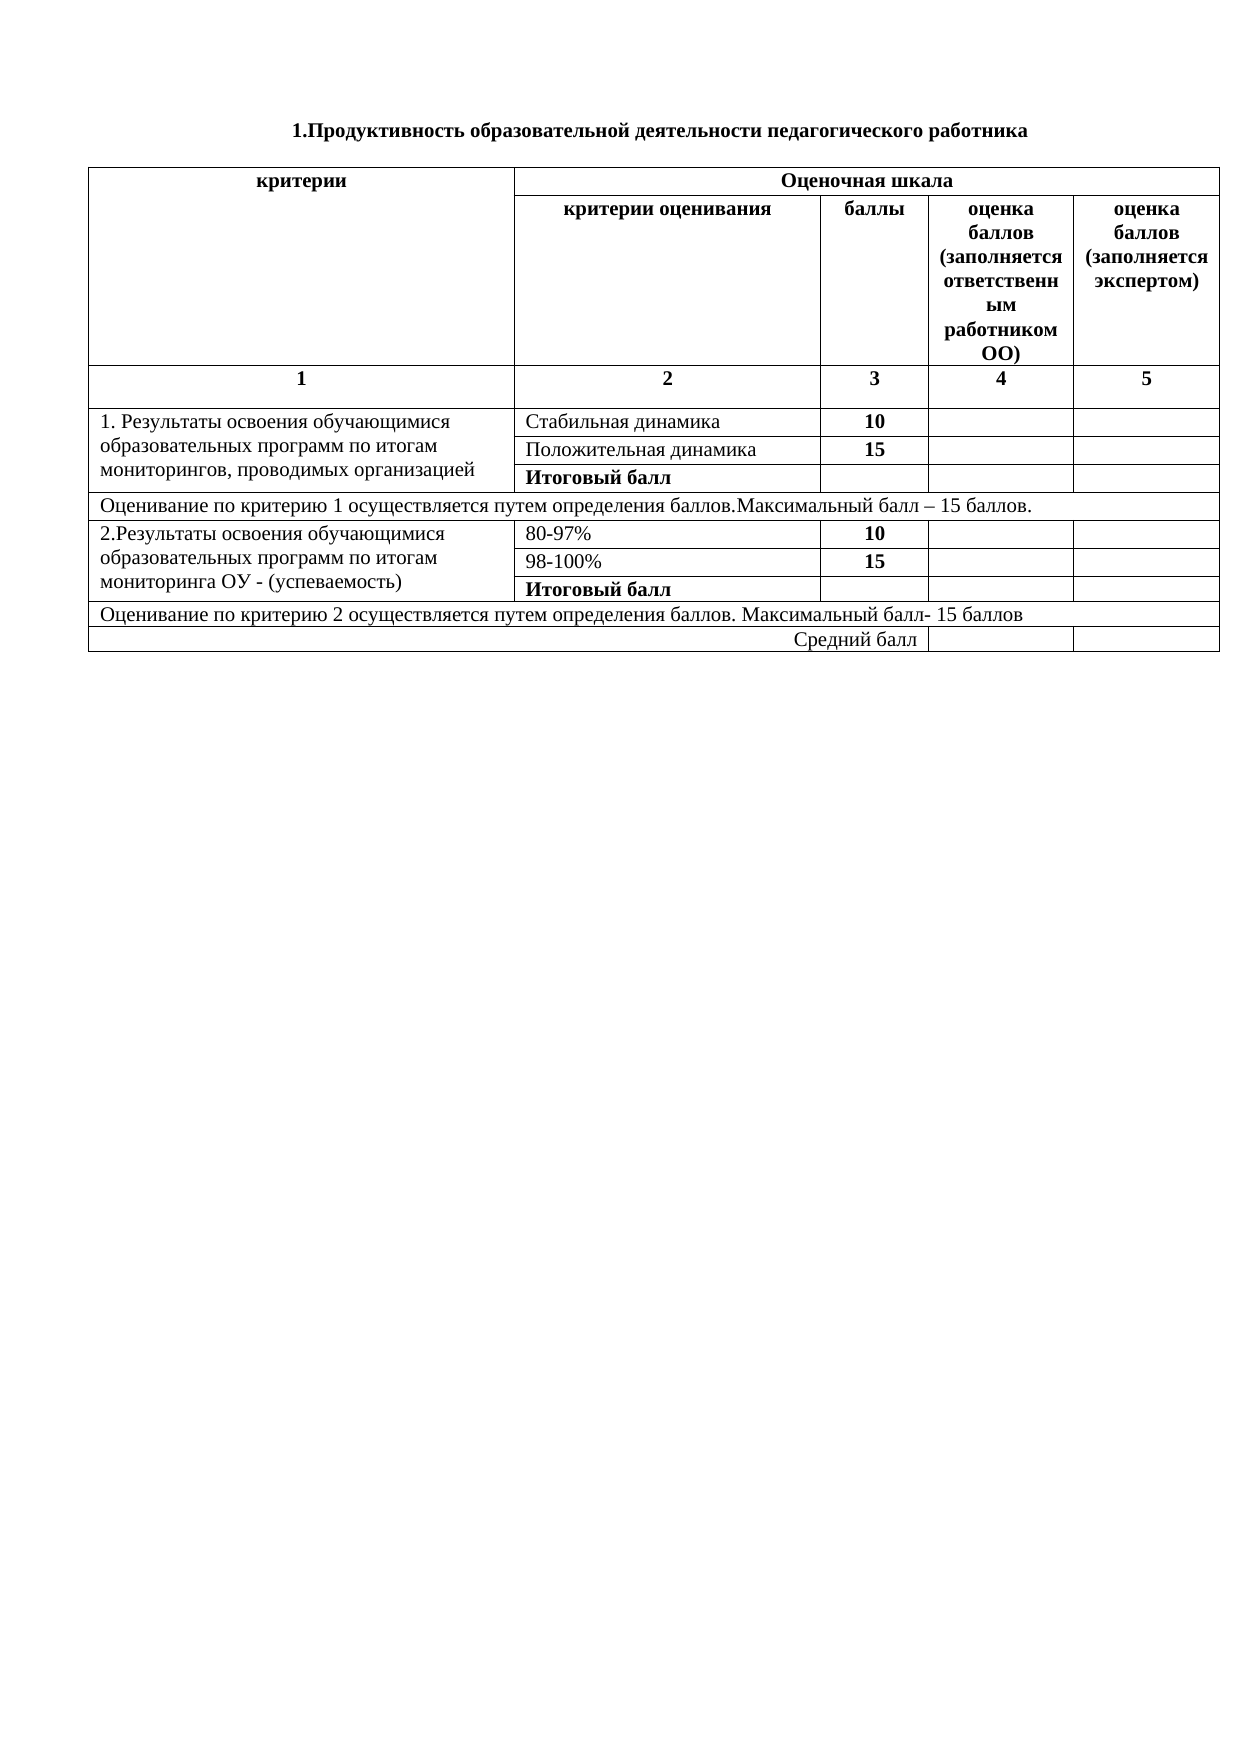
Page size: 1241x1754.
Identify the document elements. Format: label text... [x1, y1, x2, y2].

table_cell [929, 549, 1073, 576]
table_cell 5 [1074, 366, 1219, 408]
table_cell [929, 409, 1073, 436]
table_cell баллы [821, 196, 928, 364]
table_cell [929, 521, 1073, 548]
list 1.Продуктивность образовательной деятельности педагогического работника [168, 118, 1152, 142]
table_cell 2.Результаты освоения обучающимися образовательных программ по итогам мониторинга ОУ - (успеваемость) [89, 521, 514, 601]
table_header Оценочная шкала [515, 168, 1219, 195]
table_cell 15 [821, 549, 928, 576]
table_cell 2 [515, 366, 820, 408]
table_cell [929, 437, 1073, 464]
table_cell Итоговый балл [515, 577, 820, 601]
table_cell 4 [929, 366, 1073, 408]
table_cell 98-100% [515, 549, 820, 576]
table_cell 1 [89, 366, 514, 408]
table_cell [929, 627, 1073, 651]
table_cell [1074, 627, 1219, 651]
table_cell [929, 577, 1073, 601]
table_cell 10 [821, 521, 928, 548]
table_header критерии [89, 168, 514, 364]
table_cell 1. Результаты освоения обучающимися образовательных программ по итогам мониторингов, проводимых организацией [89, 409, 514, 492]
table_cell [1074, 465, 1219, 492]
table_cell [929, 465, 1073, 492]
table_cell [1074, 577, 1219, 601]
table_cell Оценивание по критерию 2 осуществляется путем определения баллов. Максимальный балл- 15 баллов [89, 602, 1219, 626]
table_cell Стабильная динамика [515, 409, 820, 436]
table_cell Средний балл [89, 627, 928, 651]
table_cell Оценивание по критерию 1 осуществляется путем определения баллов.Максимальный балл – 15 баллов. [89, 493, 1219, 520]
table_cell оценка баллов (заполняется экспертом) [1074, 196, 1219, 364]
table_cell [821, 577, 928, 601]
table_cell [1074, 521, 1219, 548]
table_cell [1074, 409, 1219, 436]
table_cell Итоговый балл [515, 465, 820, 492]
table_cell Положительная динамика [515, 437, 820, 464]
table_cell [821, 465, 928, 492]
table_cell 80-97% [515, 521, 820, 548]
table_cell 15 [821, 437, 928, 464]
table_cell 3 [821, 366, 928, 408]
table_cell критерии оценивания [515, 196, 820, 364]
table_cell [1074, 549, 1219, 576]
table_cell [1074, 437, 1219, 464]
table_cell 10 [821, 409, 928, 436]
table_cell оценка баллов (заполняется ответственным работником ОО) [929, 196, 1073, 364]
